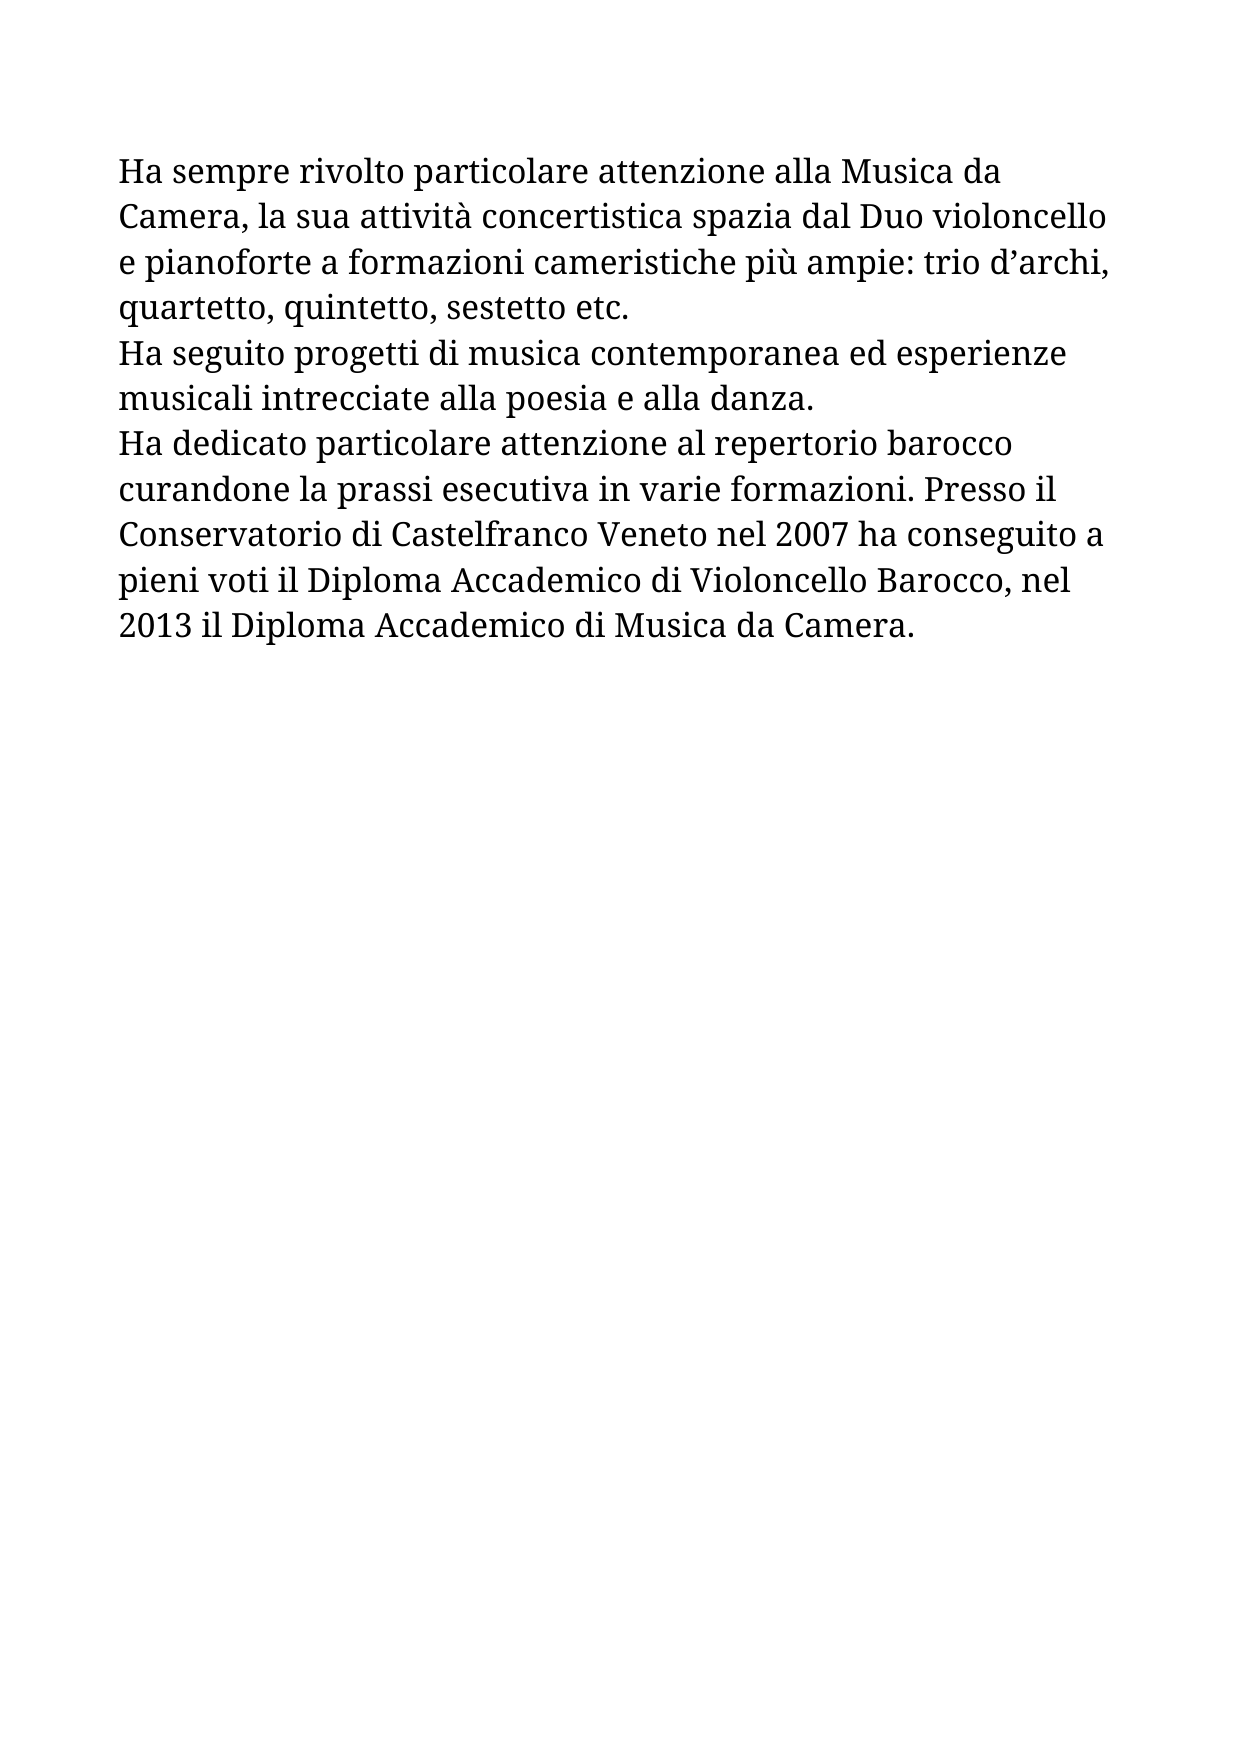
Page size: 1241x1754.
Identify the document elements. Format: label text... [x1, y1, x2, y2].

text Ha sempre rivolto particolare attenzione alla Musica da Camera, la sua attività concertistica spazia dal Duo violoncello e pianoforte a formazioni cameristiche più ampie: trio d’archi, quartetto, quintetto, sestetto etc. [118, 148, 1122, 329]
text Ha dedicato particolare attenzione al repertorio barocco curandone la prassi esecutiva in varie formazioni. Presso il Conservatorio di Castelfranco Veneto nel 2007 ha conseguito a pieni voti il Diploma Accademico di Violoncello Barocco, nel 2013 il Diploma Accademico di Musica da Camera. [118, 420, 1122, 647]
text Ha seguito progetti di musica contemporanea ed esperienze musicali intrecciate alla poesia e alla danza. [118, 329, 1122, 420]
